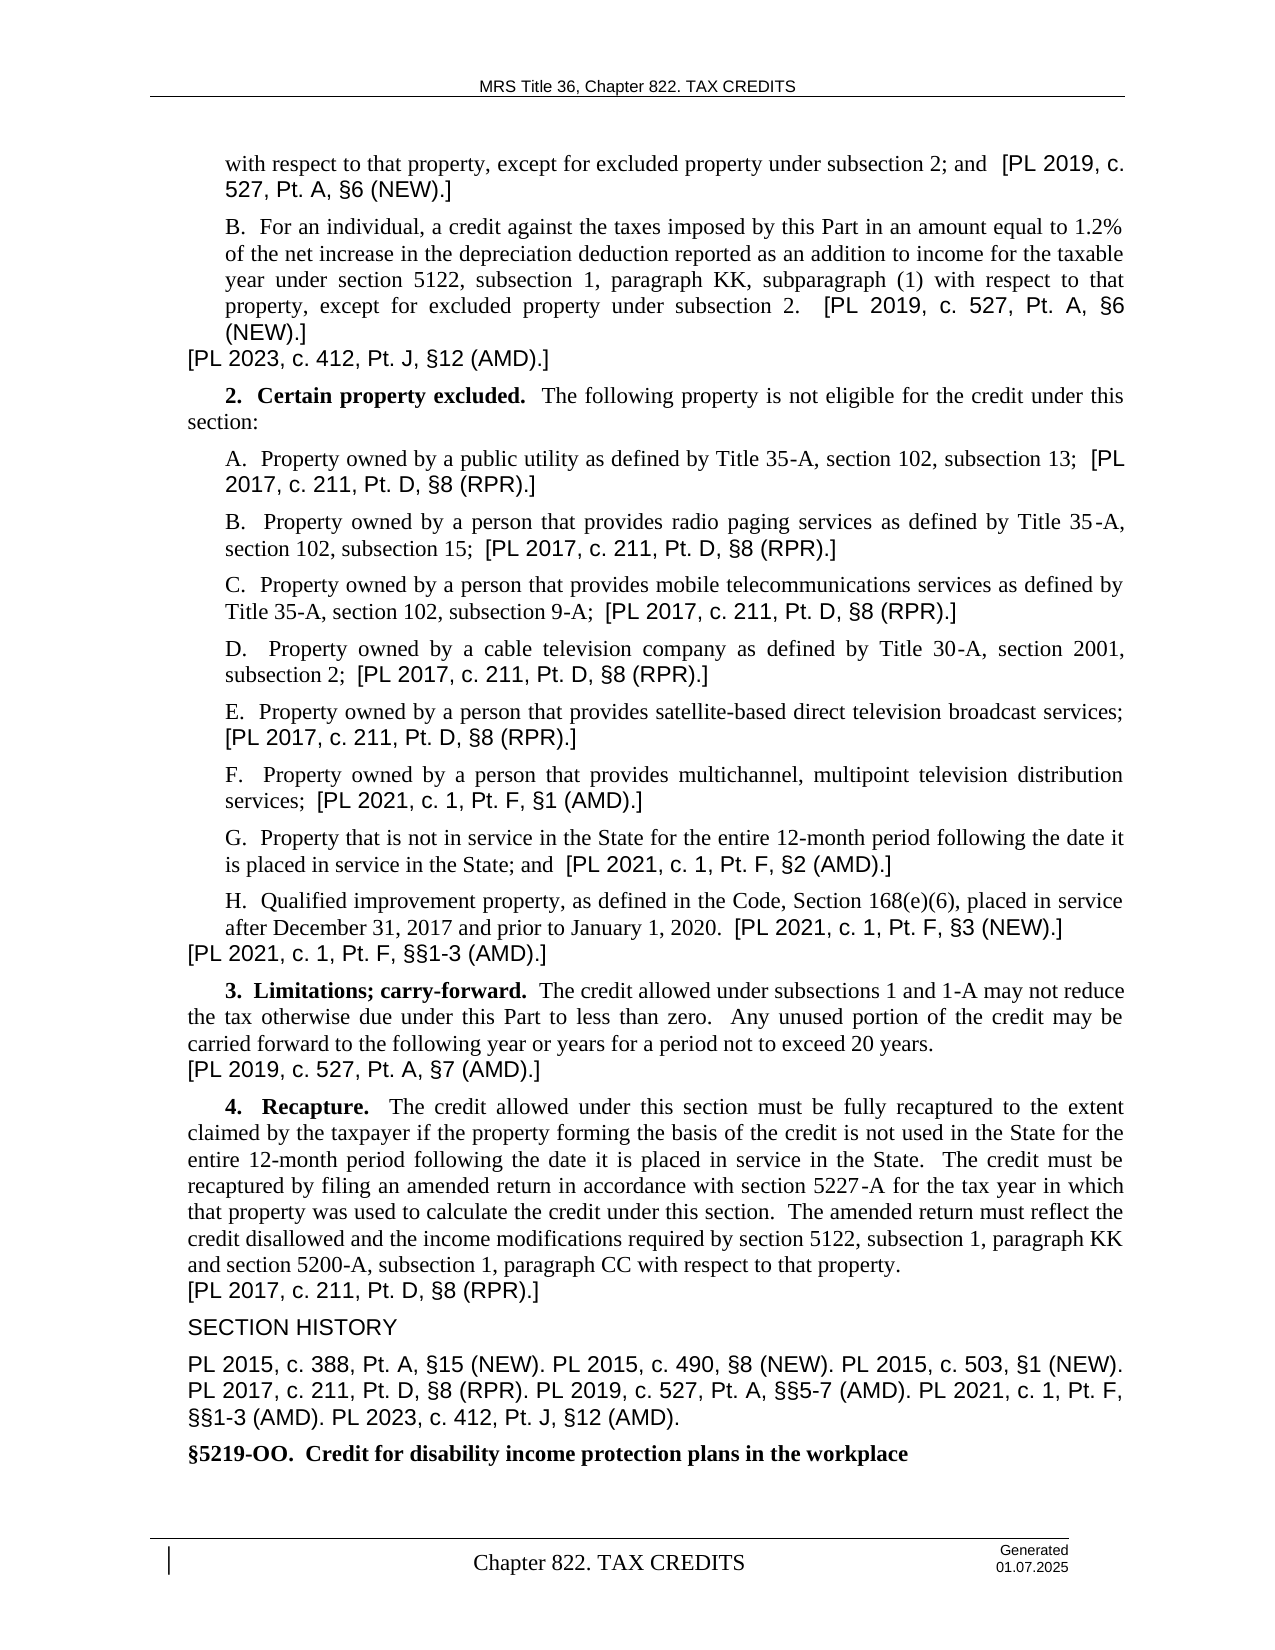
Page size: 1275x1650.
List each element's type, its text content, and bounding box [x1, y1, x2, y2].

text 3. Limitations; carry-forward. The credit allowed under subsections 1 and 1‑A may not reduce the tax otherwise due under this Part to less than zero. Any unused portion of the credit may be carried forward to the following year or years for a period not to exceed 20 years. [187, 977, 1125, 1056]
text B. For an individual, a credit against the taxes imposed by this Part in an amount equal to 1.2% of the net increase in the depreciation deduction reported as an addition to income for the taxable year under section 5122, subsection 1, paragraph KK, subparagraph (1) with respect to that property, except for excluded property under subsection 2. [PL 2019, c. 527, Pt. A, §6 (NEW).] [225, 213, 1125, 345]
text SECTION HISTORY [187, 1314, 1125, 1341]
text F. Property owned by a person that provides multichannel, multipoint television distribution services; [PL 2021, c. 1, Pt. F, §1 (AMD).] [225, 761, 1125, 814]
text [PL 2019, c. 527, Pt. A, §7 (AMD).] [187, 1056, 1125, 1082]
text PL 2015, c. 388, Pt. A, §15 (NEW). PL 2015, c. 490, §8 (NEW). PL 2015, c. 503, §1 (NEW). PL 2017, c. 211, Pt. D, §8 (RPR). PL 2019, c. 527, Pt. A, §§5-7 (AMD). PL 2021, c. 1, Pt. F, §§1-3 (AMD). PL 2023, c. 412, Pt. J, §12 (AMD). [187, 1351, 1125, 1430]
text A. Property owned by a public utility as defined by Title 35‑A, section 102, subsection 13; [PL 2017, c. 211, Pt. D, §8 (RPR).] [225, 445, 1125, 498]
text B. Property owned by a person that provides radio paging services as defined by Title 35‑A, section 102, subsection 15; [PL 2017, c. 211, Pt. D, §8 (RPR).] [225, 508, 1125, 561]
text [PL 2017, c. 211, Pt. D, §8 (RPR).] [187, 1277, 1125, 1304]
text [PL 2021, c. 1, Pt. F, §§1-3 (AMD).] [187, 940, 1125, 967]
text E. Property owned by a person that provides satellite-based direct television broadcast services; [PL 2017, c. 211, Pt. D, §8 (RPR).] [225, 698, 1125, 751]
text 2. Certain property excluded. The following property is not eligible for the credit under this section: [187, 382, 1125, 434]
text C. Property owned by a person that provides mobile telecommunications services as defined by Title 35‑A, section 102, subsection 9‑A; [PL 2017, c. 211, Pt. D, §8 (RPR).] [225, 571, 1125, 624]
text G. Property that is not in service in the State for the entire 12-month period following the date it is placed in service in the State; and [PL 2021, c. 1, Pt. F, §2 (AMD).] [225, 824, 1125, 877]
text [225, 150, 1125, 203]
text D. Property owned by a cable television company as defined by Title 30‑A, section 2001, subsection 2; [PL 2017, c. 211, Pt. D, §8 (RPR).] [225, 635, 1125, 687]
text §5219-OO. Credit for disability income protection plans in the workplace [187, 1440, 1125, 1467]
text [PL 2023, c. 412, Pt. J, §12 (AMD).] [187, 345, 1125, 371]
text 4. Recapture. The credit allowed under this section must be fully recaptured to the extent claimed by the taxpayer if the property forming the basis of the credit is not used in the State for the entire 12-month period following the date it is placed in service in the State. The credit must be recaptured by filing an amended return in accordance with section 5227‑A for the tax year in which that property was used to calculate the credit under this section. The amended return must reflect the credit disallowed and the income modifications required by section 5122, subsection 1, paragraph KK and section 5200‑A, subsection 1, paragraph CC with respect to that property. [187, 1093, 1125, 1277]
text H. Qualified improvement property, as defined in the Code, Section 168(e)(6), placed in service after December 31, 2017 and prior to January 1, 2020. [PL 2021, c. 1, Pt. F, §3 (NEW).] [225, 887, 1125, 940]
